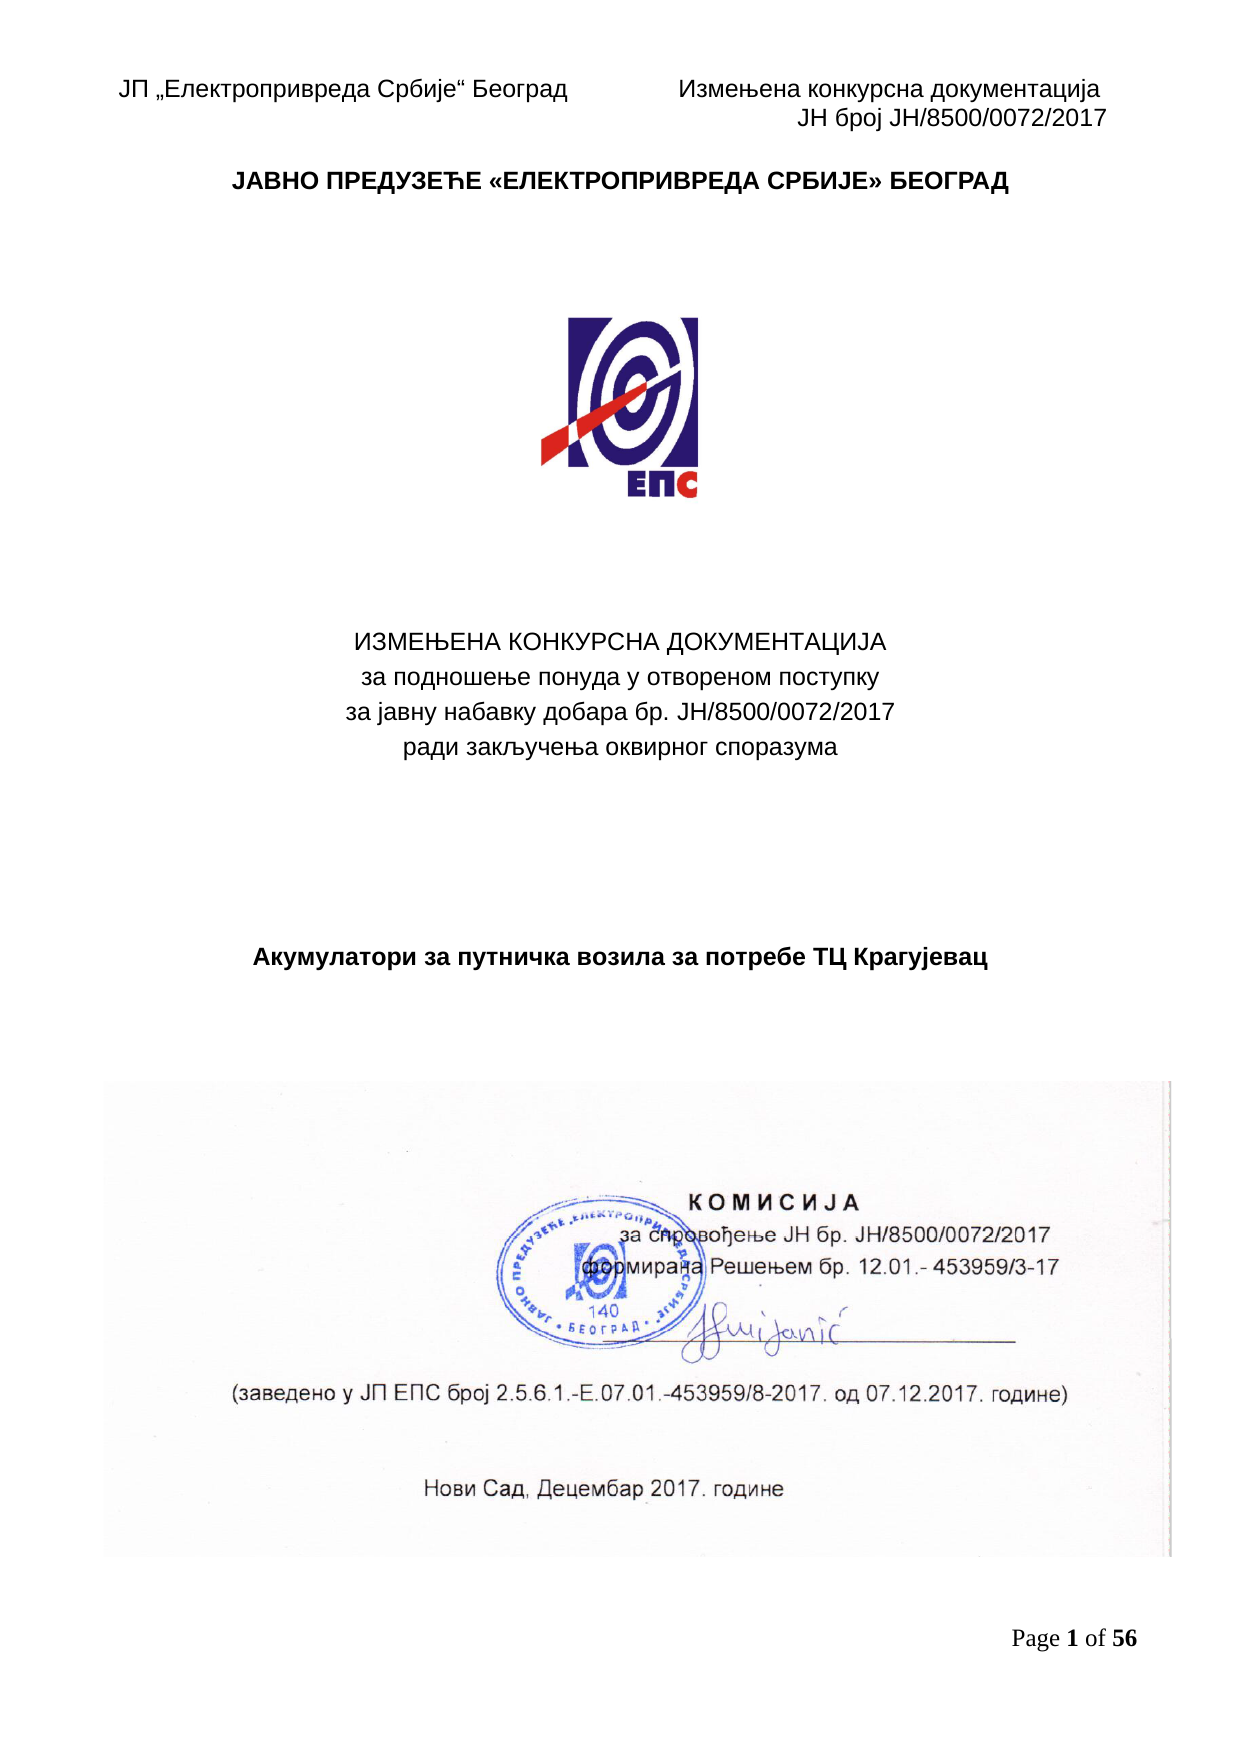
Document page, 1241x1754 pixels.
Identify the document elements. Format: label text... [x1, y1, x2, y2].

subtitle ИЗМЕЊЕНА КОНКУРСНА ДОКУМЕНТАЦИЈА [103, 627, 1137, 656]
picture [521, 306, 719, 516]
picture [103, 1081, 1172, 1557]
text за подношење понуда у отвореном поступку [103, 662, 1137, 691]
subtitle ради закључења оквирног споразума [103, 732, 1137, 761]
text Акумулатори за путничка возила за потребе ТЦ Крагујевац [103, 942, 1137, 971]
subtitle за јавну набавку добара бр. ЈН/8500/0072/2017 [103, 697, 1137, 726]
text ЈАВНО ПРЕДУЗЕЋЕ «ЕЛЕКТРОПРИВРЕДА СРБИЈЕ» БЕОГРАД [103, 166, 1137, 195]
